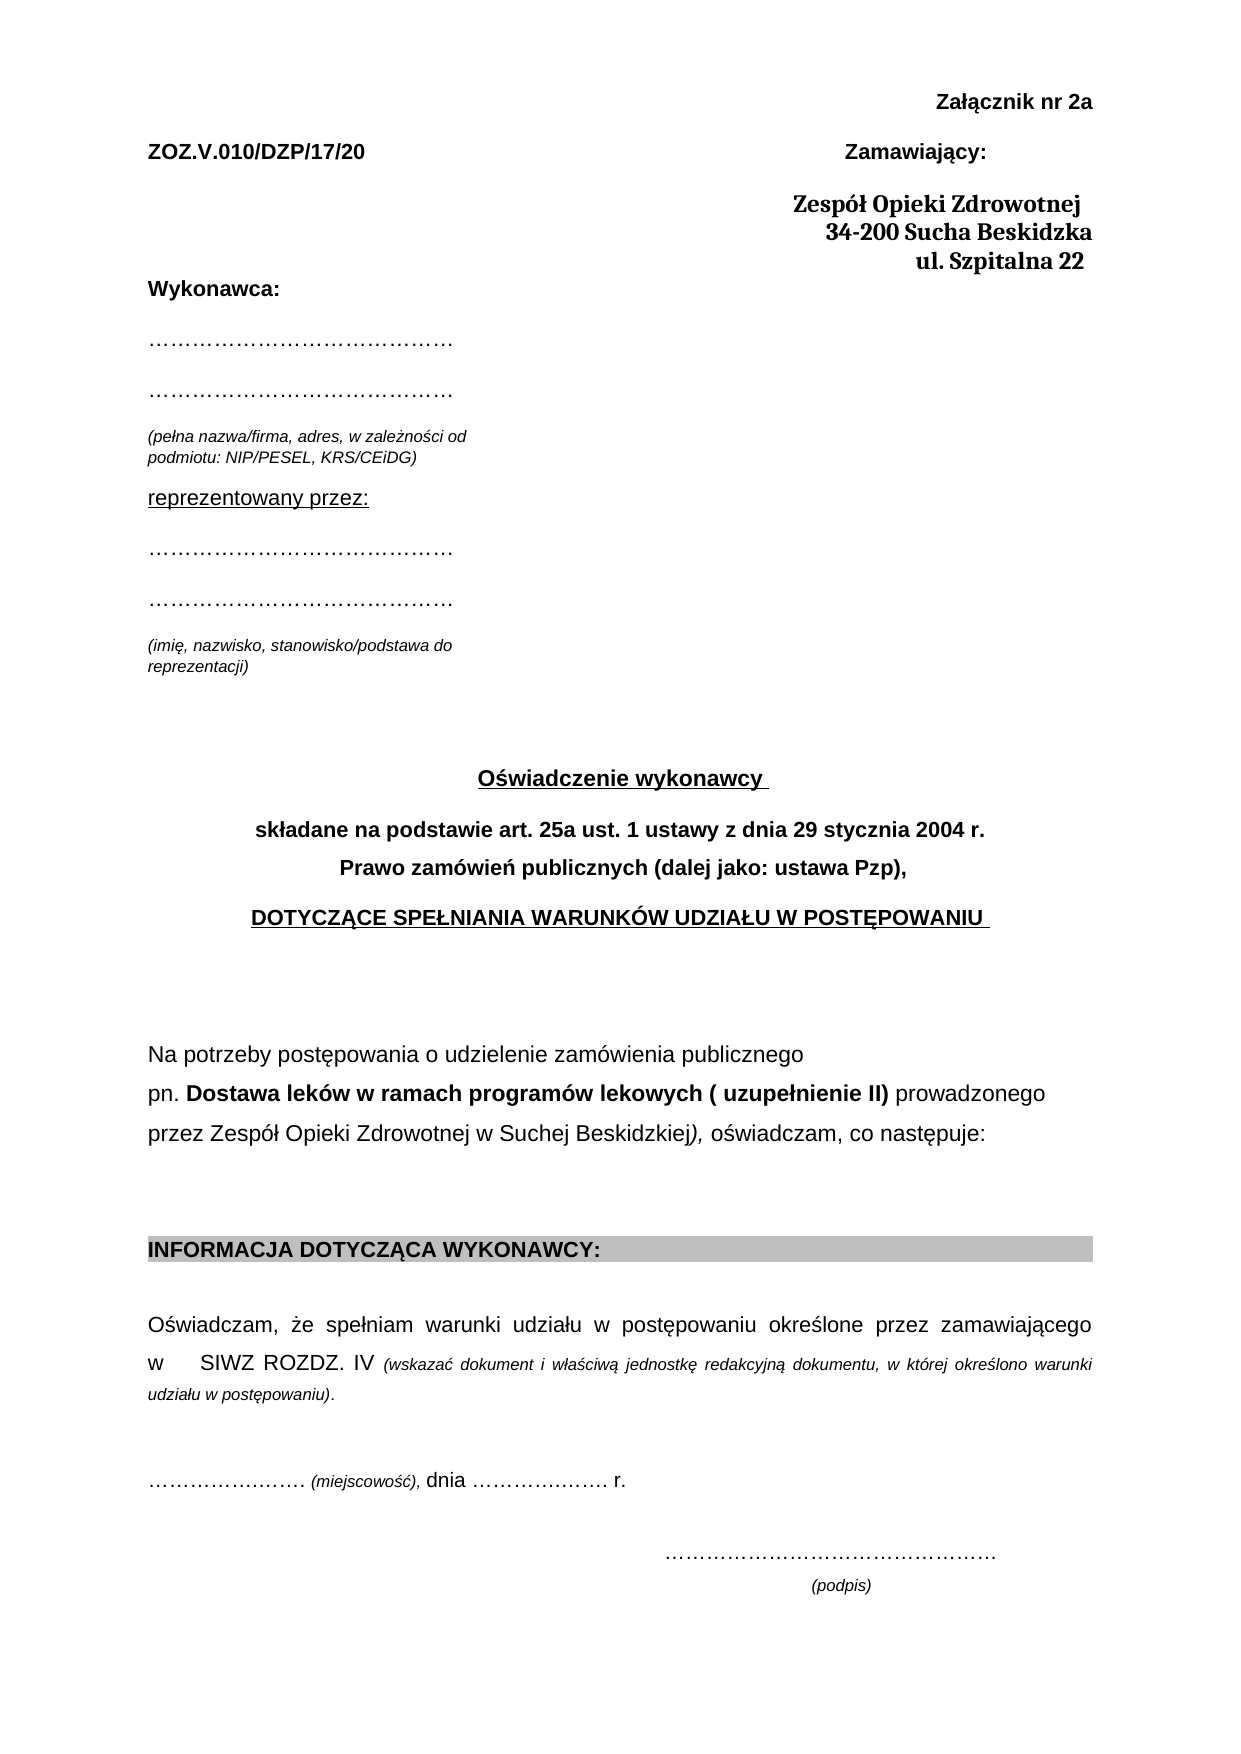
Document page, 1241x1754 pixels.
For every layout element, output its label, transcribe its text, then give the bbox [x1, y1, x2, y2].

text Zespół Opieki Zdrowotnej [148, 189, 1093, 218]
text ………………………………………………………………………… [148, 326, 472, 402]
text ZOZ.V.010/DZP/17/20 Zamawiający: [148, 139, 1093, 164]
text DOTYCZĄCE SPEŁNIANIA WARUNKÓW UDZIAŁU W POSTĘPOWANIU [148, 905, 1093, 972]
text Wykonawca: [148, 276, 1093, 301]
text reprezentowany przez: [148, 485, 1093, 510]
text (imię, nazwisko, stanowisko/podstawa do reprezentacji) [148, 636, 472, 676]
text 34-200 Sucha Beskidzka [148, 218, 1093, 247]
text ………………………………………… [148, 1540, 1093, 1564]
text (pełna nazwa/firma, adres, w zależności od podmiotu: NIP/PESEL, KRS/CEiDG) [148, 427, 472, 467]
text Oświadczam, że spełniam warunki udziału w postępowaniu określone przez zamawiającego w SIWZ ROZDZ. IV (wskazać dokument i właściwą jednostkę redakcyjną dokumentu, w której określono warunki udziału w postępowaniu). [148, 1312, 1093, 1404]
text Na potrzeby postępowania o udzielenie zamówienia publicznego pn. Dostawa leków w ramach programów lekowych ( uzupełnienie II) prowadzonego przez Zespół Opieki Zdrowotnej w Suchej Beskidzkiej), oświadczam, co następuje: [148, 1041, 1093, 1146]
text INFORMACJA DOTYCZĄCA WYKONAWCY: [148, 1236, 1093, 1262]
text Prawo zamówień publicznych (dalej jako: ustawa Pzp), [148, 855, 1093, 880]
text Oświadczenie wykonawcy [148, 765, 1093, 791]
text ul. Szpitalna 22 [148, 247, 1093, 276]
text Załącznik nr 2a [148, 89, 1093, 114]
text składane na podstawie art. 25a ust. 1 ustawy z dnia 29 stycznia 2004 r. [148, 817, 1093, 842]
text ………………………………………………………………………… [148, 535, 472, 611]
text (podpis) [738, 1576, 1093, 1595]
text …………….……. (miejscowość), dnia ………….……. r. [148, 1468, 1093, 1492]
